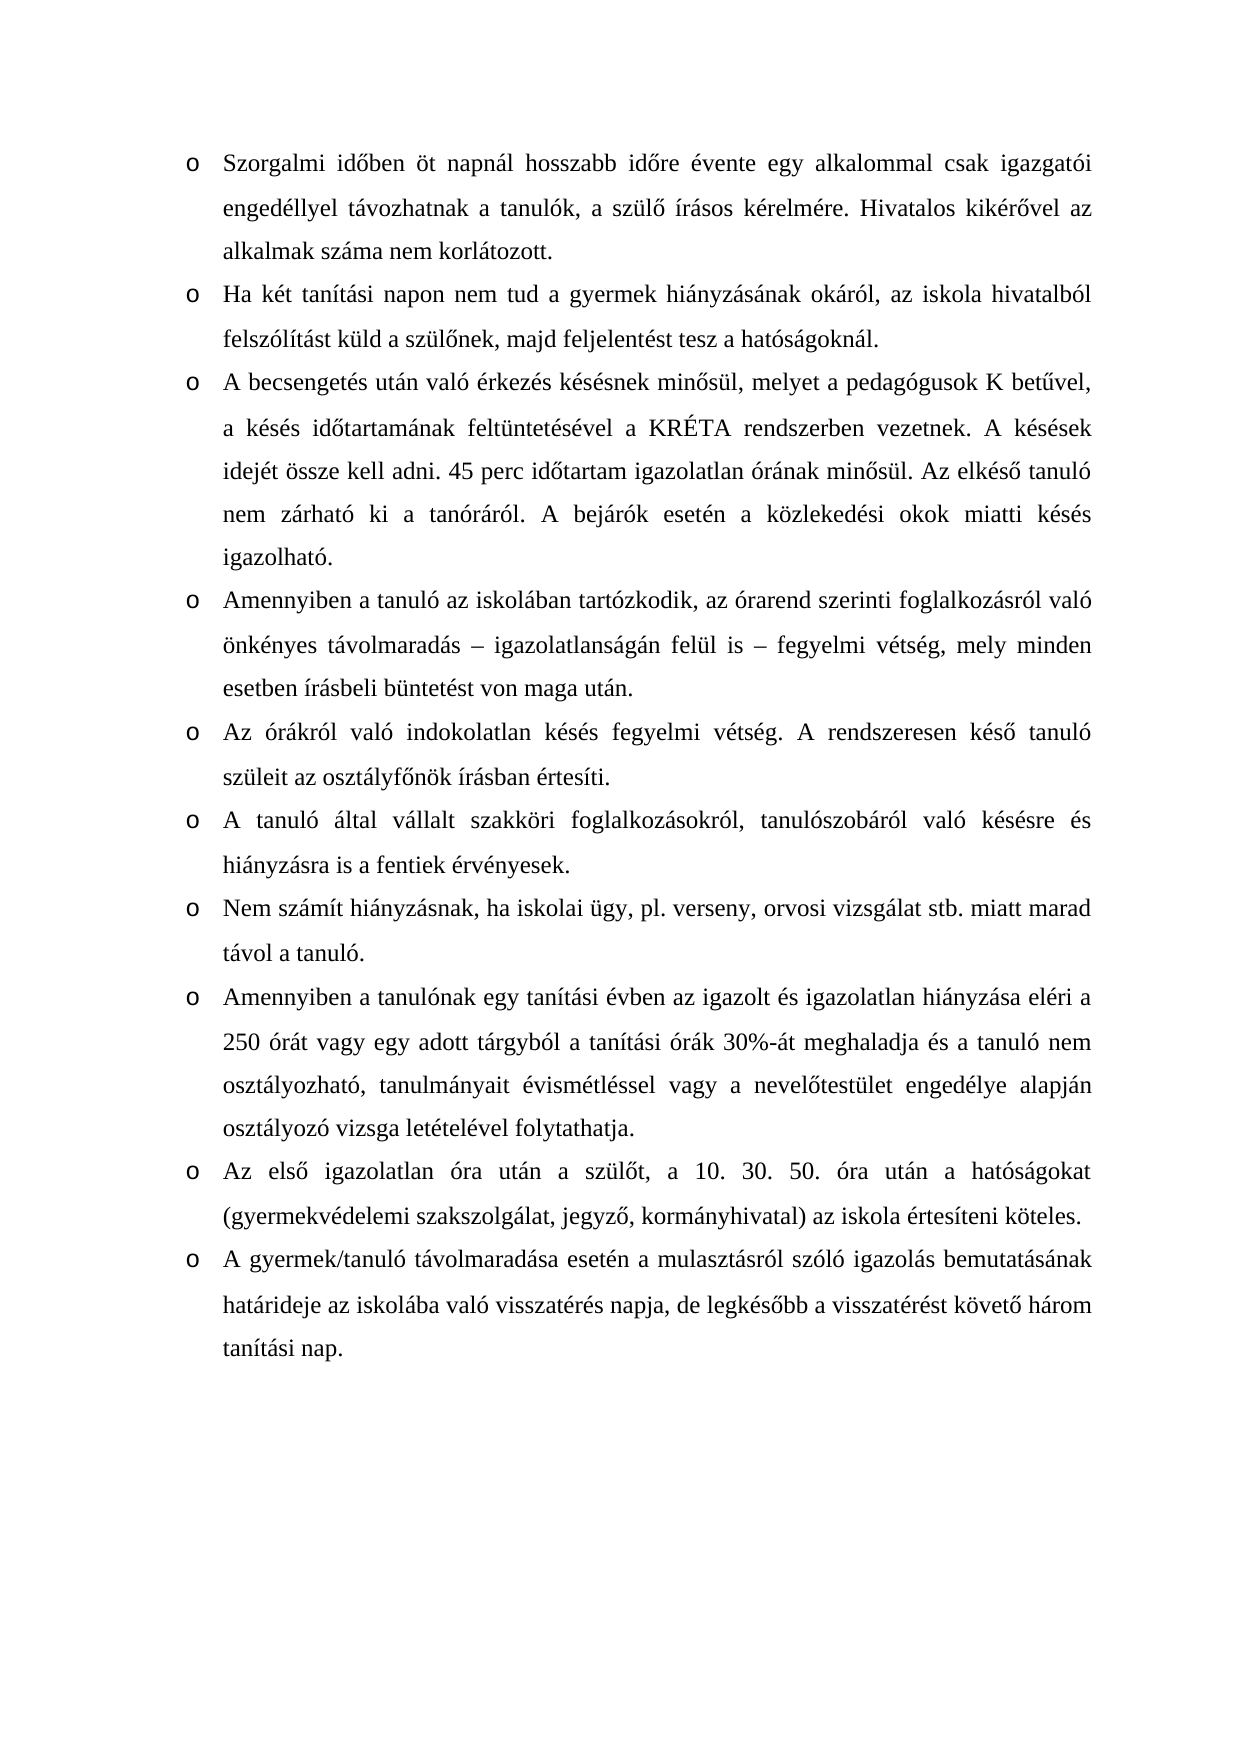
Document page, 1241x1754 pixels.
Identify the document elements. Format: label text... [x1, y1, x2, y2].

list A becsengetés után való érkezés késésnek minősül, melyet a pedagógusok K betűvel, a késés időtartamának feltüntetésével a KRÉTA rendszerben vezetnek. A késések idejét össze kell adni. 45 perc időtartam igazolatlan órának minősül. Az elkéső tanuló nem zárható ki a tanóráról. A bejárók esetén a közlekedési okok miatti késés igazolható. [185, 367, 1093, 571]
list A gyermek/tanuló távolmaradása esetén a mulasztásról szóló igazolás bemutatásának határideje az iskolába való visszatérés napja, de legkésőbb a visszatérést követő három tanítási nap. [185, 1244, 1093, 1362]
list Nem számít hiányzásnak, ha iskolai ügy, pl. verseny, orvosi vizsgálat stb. miatt marad távol a tanuló. [185, 893, 1093, 967]
list Amennyiben a tanuló az iskolában tartózkodik, az órarend szerinti foglalkozásról való önkényes távolmaradás – igazolatlanságán felül is – fegyelmi vétség, mely minden esetben írásbeli büntetést von maga után. [185, 585, 1093, 702]
list A tanuló által vállalt szakköri foglalkozásokról, tanulószobáról való késésre és hiányzásra is a fentiek érvényesek. [185, 805, 1093, 879]
list Az első igazolatlan óra után a szülőt, a 10. 30. 50. óra után a hatóságokat (gyermekvédelemi szakszolgálat, jegyző, kormányhivatal) az iskola értesíteni köteles. [185, 1156, 1093, 1230]
list Az órákról való indokolatlan késés fegyelmi vétség. A rendszeresen késő tanuló szüleit az osztályfőnök írásban értesíti. [185, 717, 1093, 791]
list Ha két tanítási napon nem tud a gyermek hiányzásának okáról, az iskola hivatalból felszólítást küld a szülőnek, majd feljelentést tesz a hatóságoknál. [185, 279, 1093, 353]
list Amennyiben a tanulónak egy tanítási évben az igazolt és igazolatlan hiányzása eléri a 250 órát vagy egy adott tárgyból a tanítási órák 30%-át meghaladja és a tanuló nem osztályozható, tanulmányait évismétléssel vagy a nevelőtestület engedélye alapján osztályozó vizsga letételével folytathatja. [185, 982, 1093, 1142]
list Szorgalmi időben öt napnál hosszabb időre évente egy alkalommal csak igazgatói engedéllyel távozhatnak a tanulók, a szülő írásos kérelmére. Hivatalos kikérővel az alkalmak száma nem korlátozott. [185, 148, 1093, 265]
